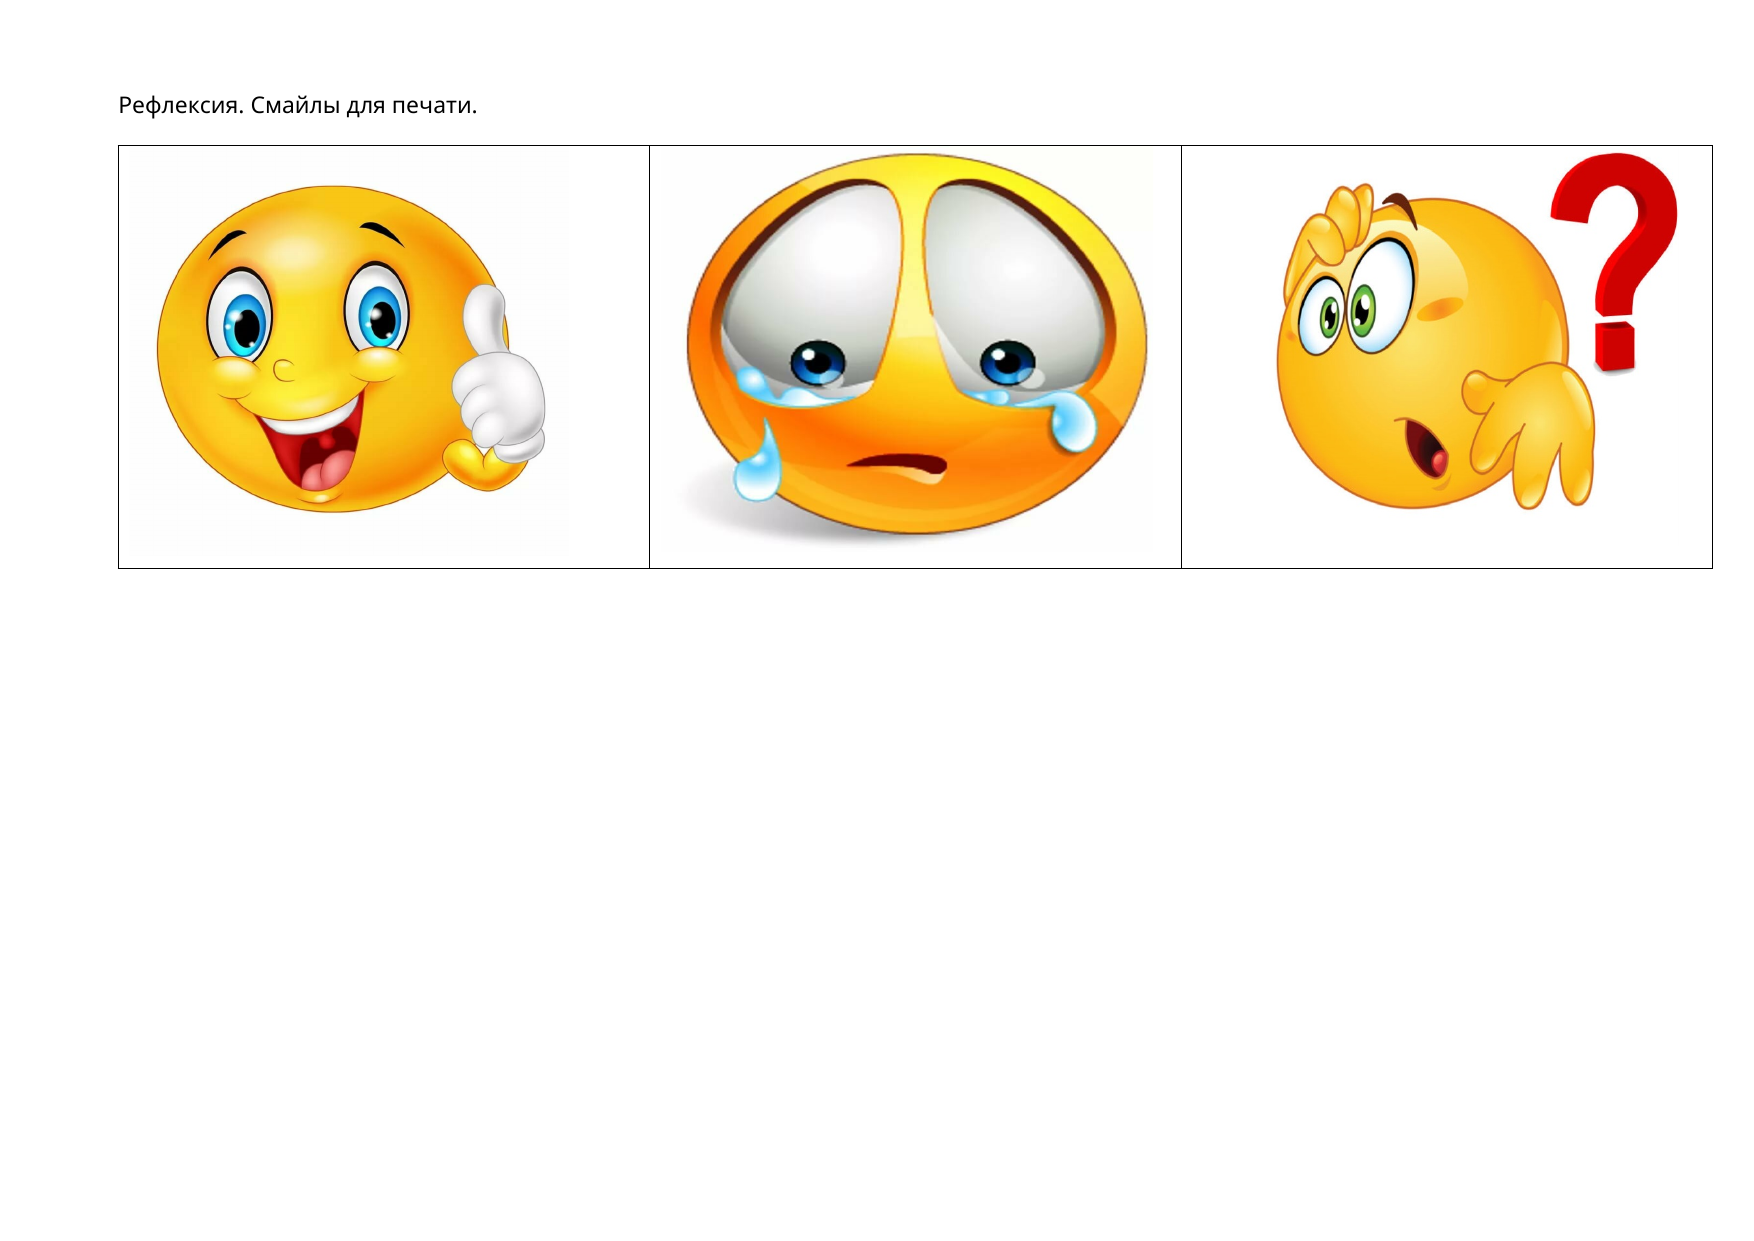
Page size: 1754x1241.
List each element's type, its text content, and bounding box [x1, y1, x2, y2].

table_header [1182, 146, 1712, 568]
table_header [650, 146, 1181, 568]
table_header [119, 146, 649, 568]
picture [661, 146, 1154, 552]
picture [1192, 146, 1679, 546]
text Рефлексия. Смайлы для печати. [118, 89, 1636, 120]
picture [129, 146, 570, 556]
